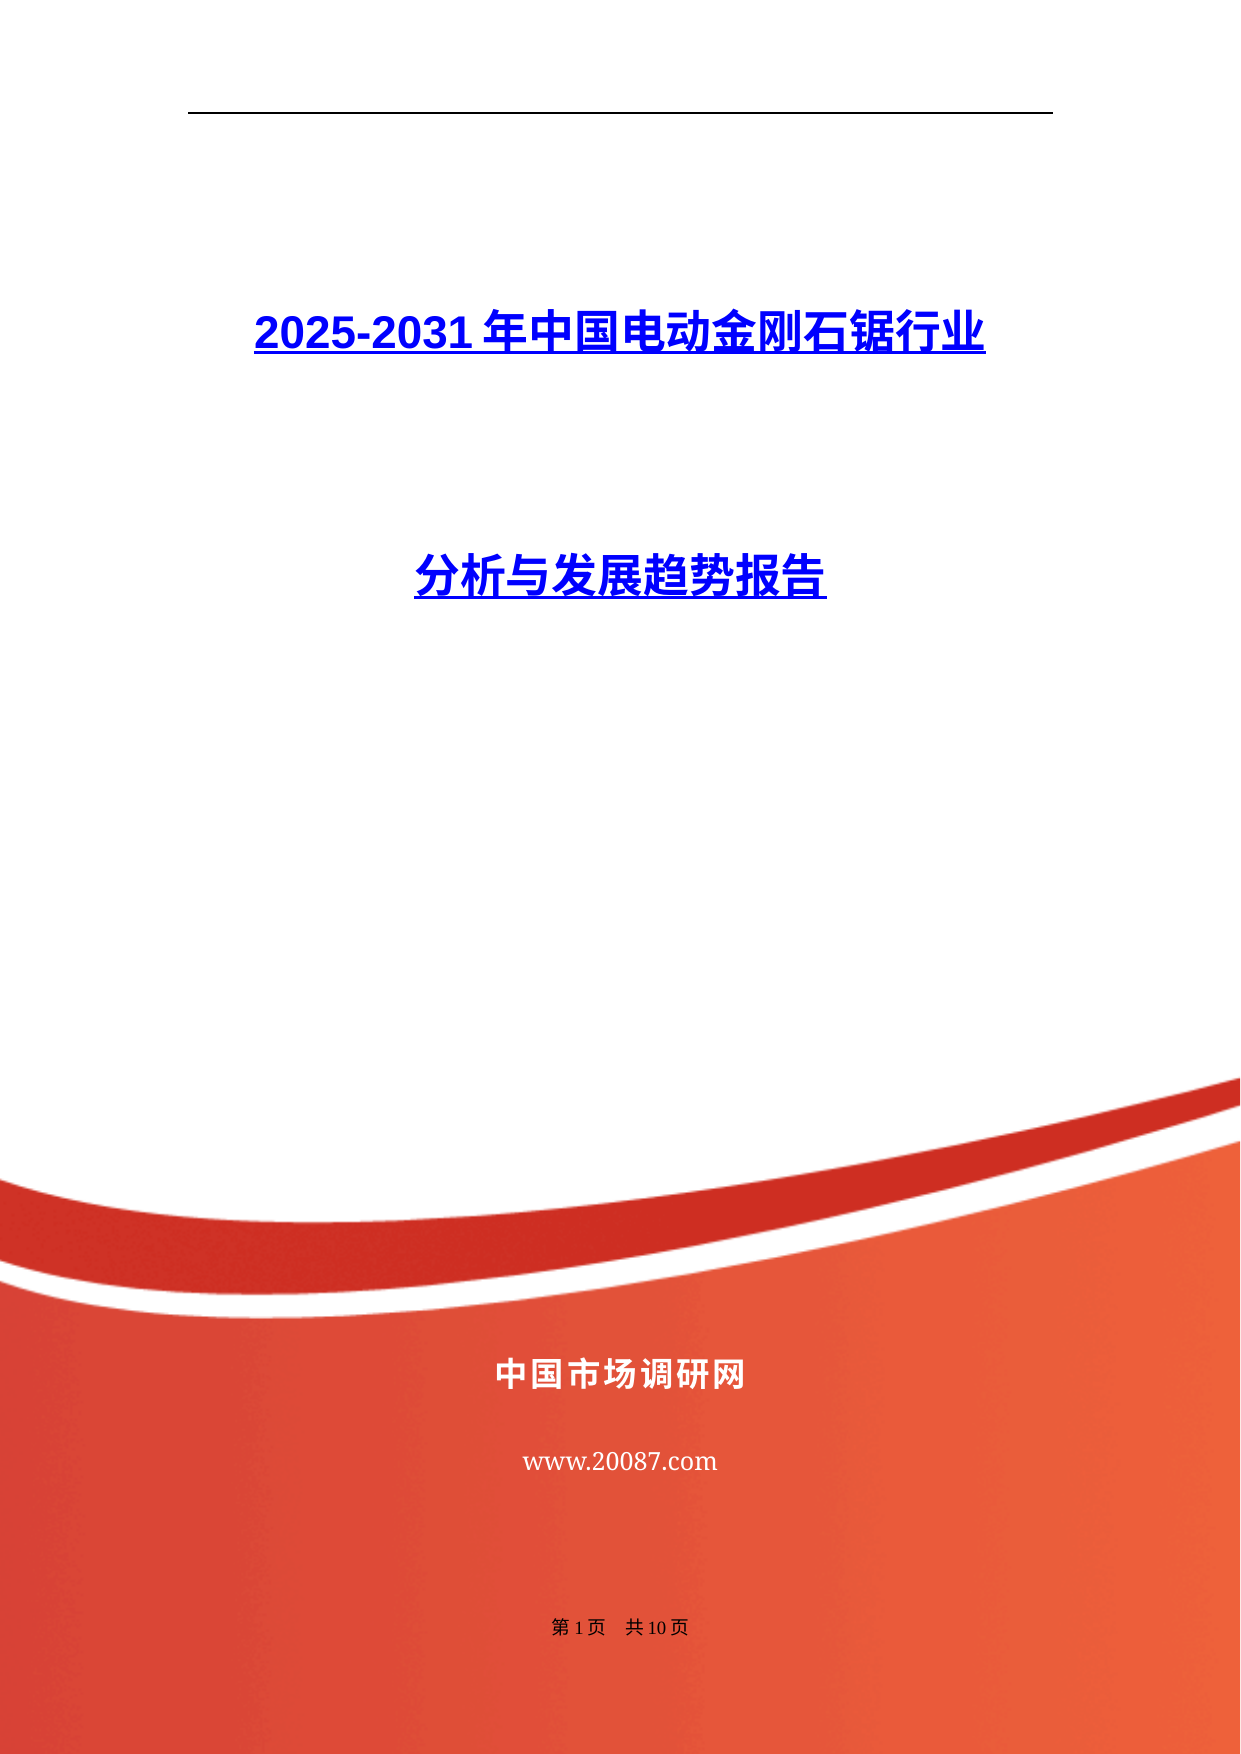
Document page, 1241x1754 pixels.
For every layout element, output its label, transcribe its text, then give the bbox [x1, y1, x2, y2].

picture [0, 1006, 1241, 1754]
table_header 2025-2031年中国电动金刚石锯行业分析与发展趋势报告 [188, 207, 1053, 773]
text www.20087.com [187, 1428, 1053, 1493]
subtitle 中国市场调研网 [187, 1339, 1053, 1404]
